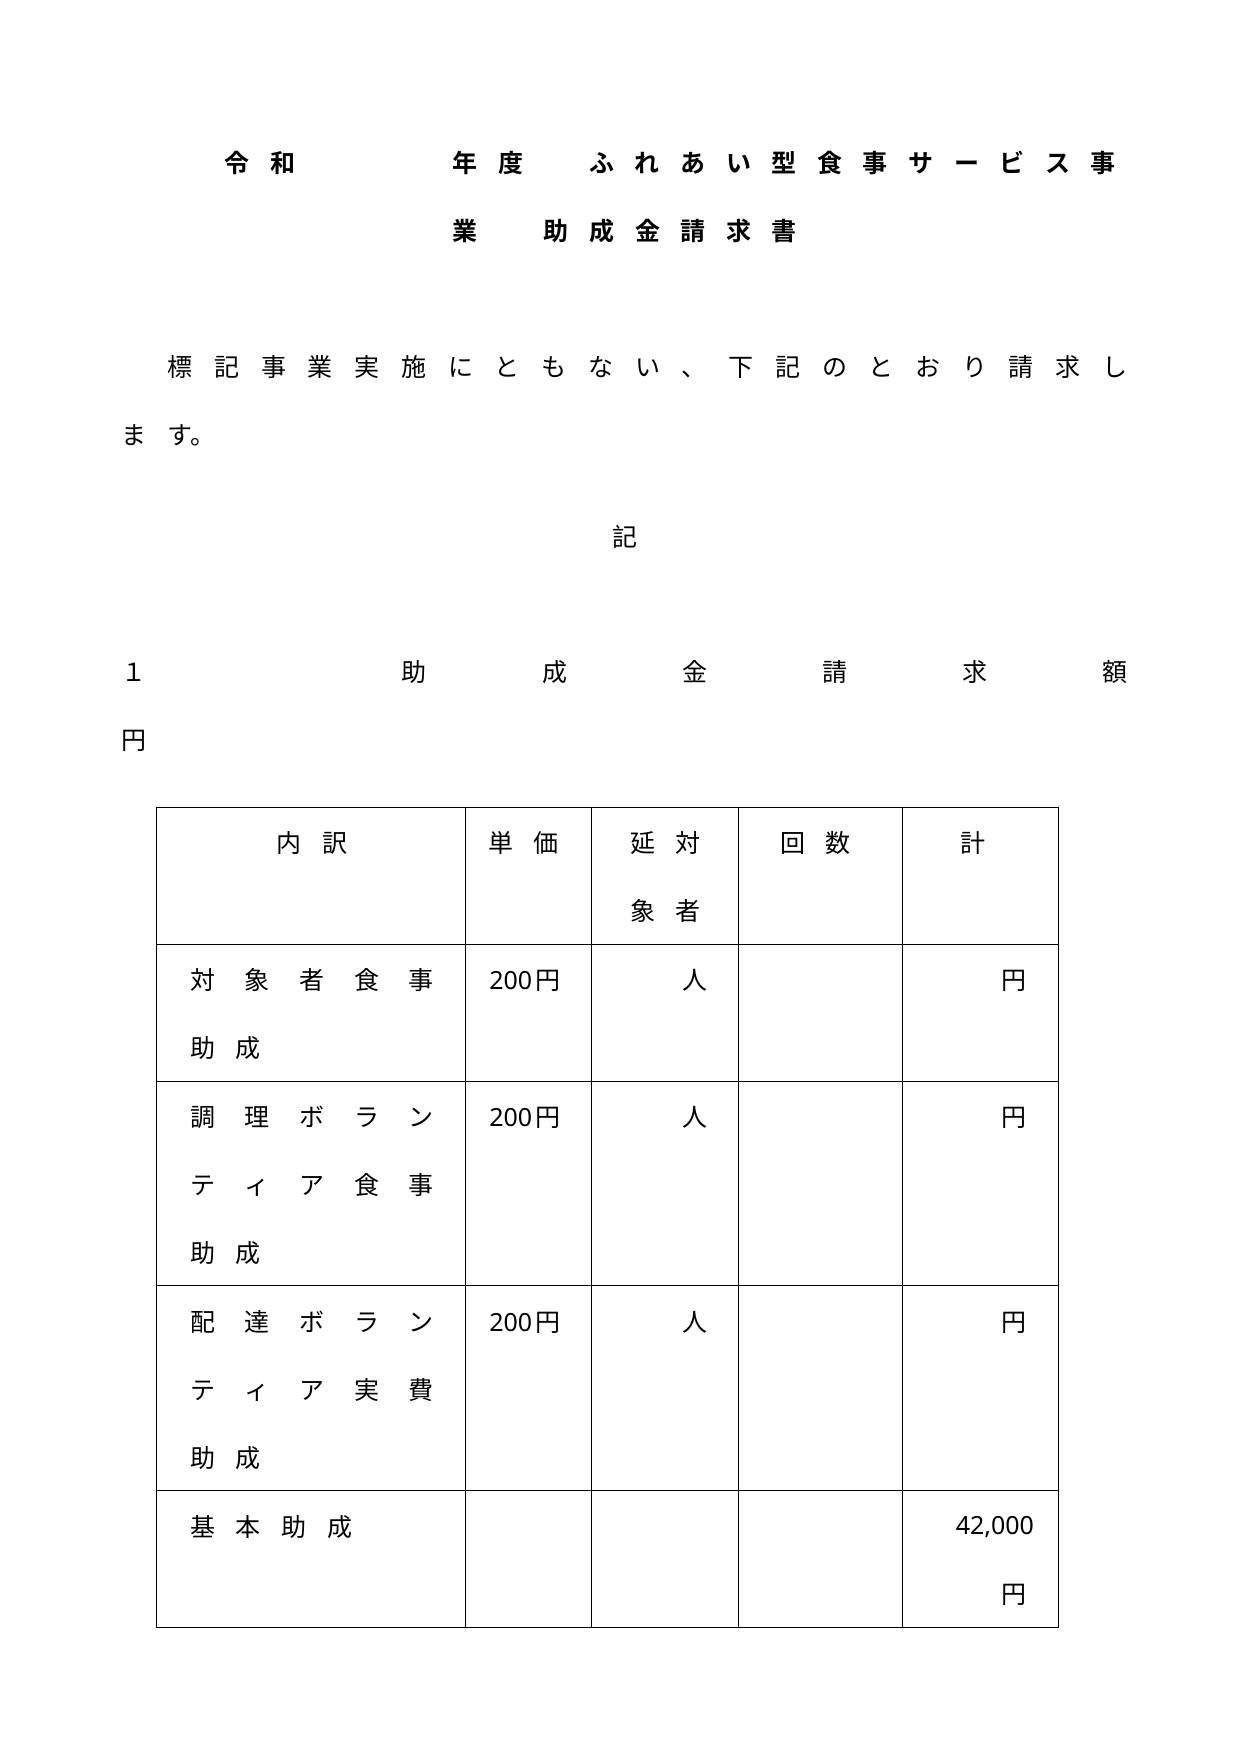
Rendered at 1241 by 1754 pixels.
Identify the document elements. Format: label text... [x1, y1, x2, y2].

text 標記事業実施にともない、下記のとおり請求します。 [122, 331, 1148, 467]
table_cell [739, 945, 902, 1081]
table_cell [739, 1082, 902, 1285]
table_cell 対象者食事助成 [157, 945, 465, 1081]
table_cell 調理ボランティア食事助成 [157, 1082, 465, 1285]
text １ 助成金請求額 円 [122, 637, 1148, 773]
table_header 内訳 [157, 808, 465, 944]
table_header 計 [903, 808, 1058, 944]
table_cell 基本助成 [157, 1491, 465, 1627]
table_cell 円 [903, 1082, 1058, 1285]
table_cell 200円 [466, 1286, 591, 1490]
table_cell 人 [592, 1286, 738, 1490]
table_header 回数 [739, 808, 902, 944]
table_cell [466, 1491, 591, 1627]
table_header 延対象者 [592, 808, 738, 944]
table_cell 人 [592, 1082, 738, 1285]
table_cell [739, 1491, 902, 1627]
table_cell 円 [903, 945, 1058, 1081]
table_header 単価 [466, 808, 591, 944]
table_cell [592, 1491, 738, 1627]
table_cell 200円 [466, 945, 591, 1081]
table_cell 人 [592, 945, 738, 1081]
subtitle 記 [122, 501, 1148, 569]
table_cell 200円 [466, 1082, 591, 1285]
subtitle 令和 年度 ふれあい型食事サービス事業 助成金請求書 [122, 128, 1148, 263]
table_cell [739, 1286, 902, 1490]
table_cell 42,000円 [903, 1491, 1058, 1627]
table_cell 円 [903, 1286, 1058, 1490]
table_cell 配達ボランティア実費助成 [157, 1286, 465, 1490]
